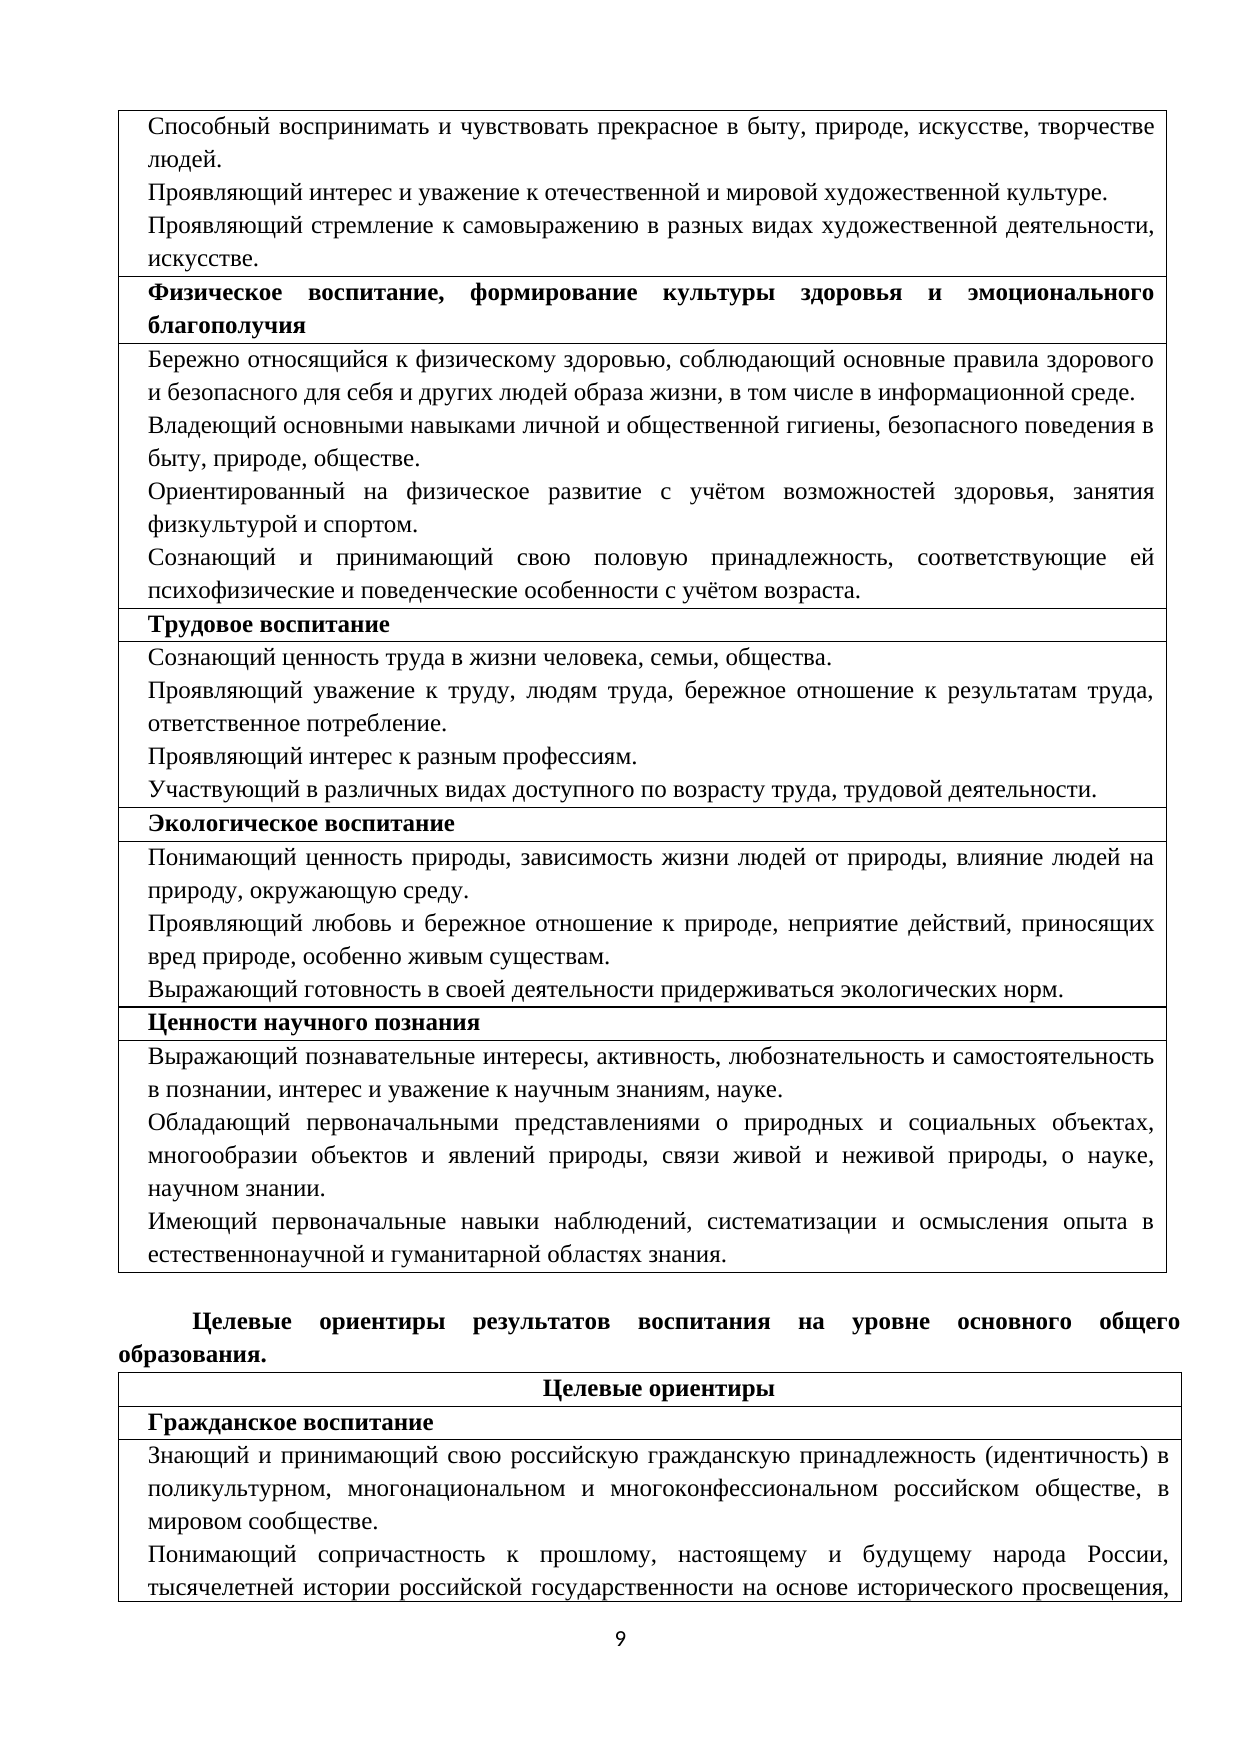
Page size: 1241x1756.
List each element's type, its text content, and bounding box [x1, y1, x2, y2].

table_cell Способный воспринимать и чувствовать прекрасное в быту, природе, искусстве, творчестве людей. Проявляющий интерес и уважение к отечественной и мировой художественной культуре. Проявляющий стремление к самовыражению в разных видах художественной деятельности, искусстве. [119, 111, 1166, 276]
table_cell Бережно относящийся к физическому здоровью, соблюдающий основные правила здорового и безопасного для себя и других людей образа жизни, в том числе в информационной среде. Владеющий основными навыками личной и общественной гигиены, безопасного поведения в быту, природе, обществе. Ориентированный на физическое развитие с учётом возможностей здоровья, занятия физкультурой и спортом. Сознающий и принимающий свою половую принадлежность, соответствующие ей психофизические и поведенческие особенности с учётом возраста. [119, 344, 1166, 608]
table_cell Трудовое воспитание [119, 609, 1166, 641]
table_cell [119, 1440, 1181, 1601]
table_cell Сознающий ценность труда в жизни человека, семьи, общества. Проявляющий уважение к труду, людям труда, бережное отношение к результатам труда, ответственное потребление. Проявляющий интерес к разным профессиям. Участвующий в различных видах доступного по возрасту труда, трудовой деятельности. [119, 642, 1166, 807]
table_cell Экологическое воспитание [119, 808, 1166, 841]
table_cell Ценности научного познания [119, 1008, 1166, 1040]
text Целевые ориентиры результатов воспитания на уровне основного общего образования. [118, 1306, 1181, 1368]
table_cell Гражданское воспитание [119, 1407, 1181, 1439]
table_cell Понимающий ценность природы, зависимость жизни людей от природы, влияние людей на природу, окружающую среду. Проявляющий любовь и бережное отношение к природе, неприятие действий, приносящих вред природе, особенно живым существам. Выражающий готовность в своей деятельности придерживаться экологических норм. [119, 842, 1166, 1006]
table_header Целевые ориентиры [119, 1373, 1181, 1406]
table_cell Физическое воспитание, формирование культуры здоровья и эмоционального благополучия [119, 277, 1166, 343]
table_cell Выражающий познавательные интересы, активность, любознательность и самостоятельность в познании, интерес и уважение к научным знаниям, науке. Обладающий первоначальными представлениями о природных и социальных объектах, многообразии объектов и явлений природы, связи живой и неживой природы, о науке, научном знании. Имеющий первоначальные навыки наблюдений, систематизации и осмысления опыта в естественнонаучной и гуманитарной областях знания. [119, 1041, 1166, 1272]
